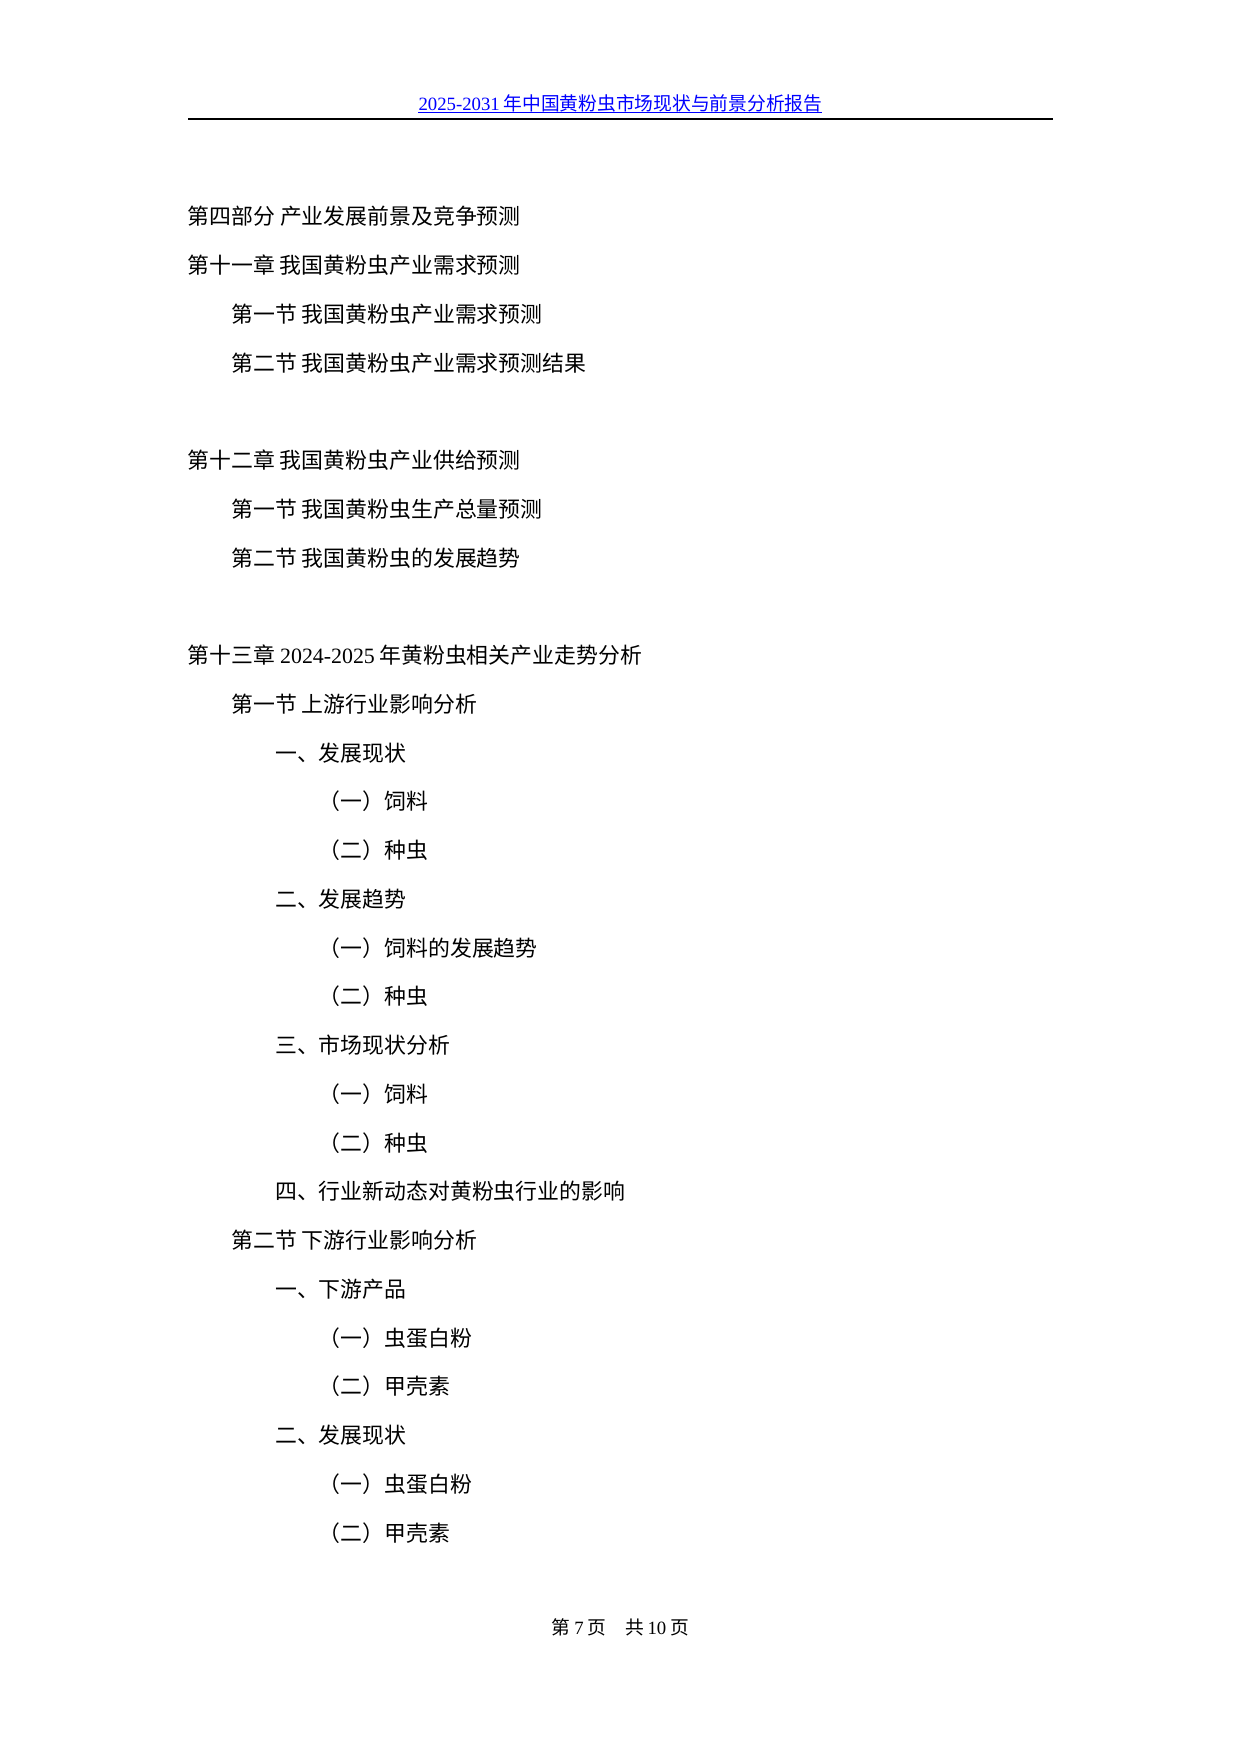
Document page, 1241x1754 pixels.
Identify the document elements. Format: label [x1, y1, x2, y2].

text [187, 150, 1053, 1548]
